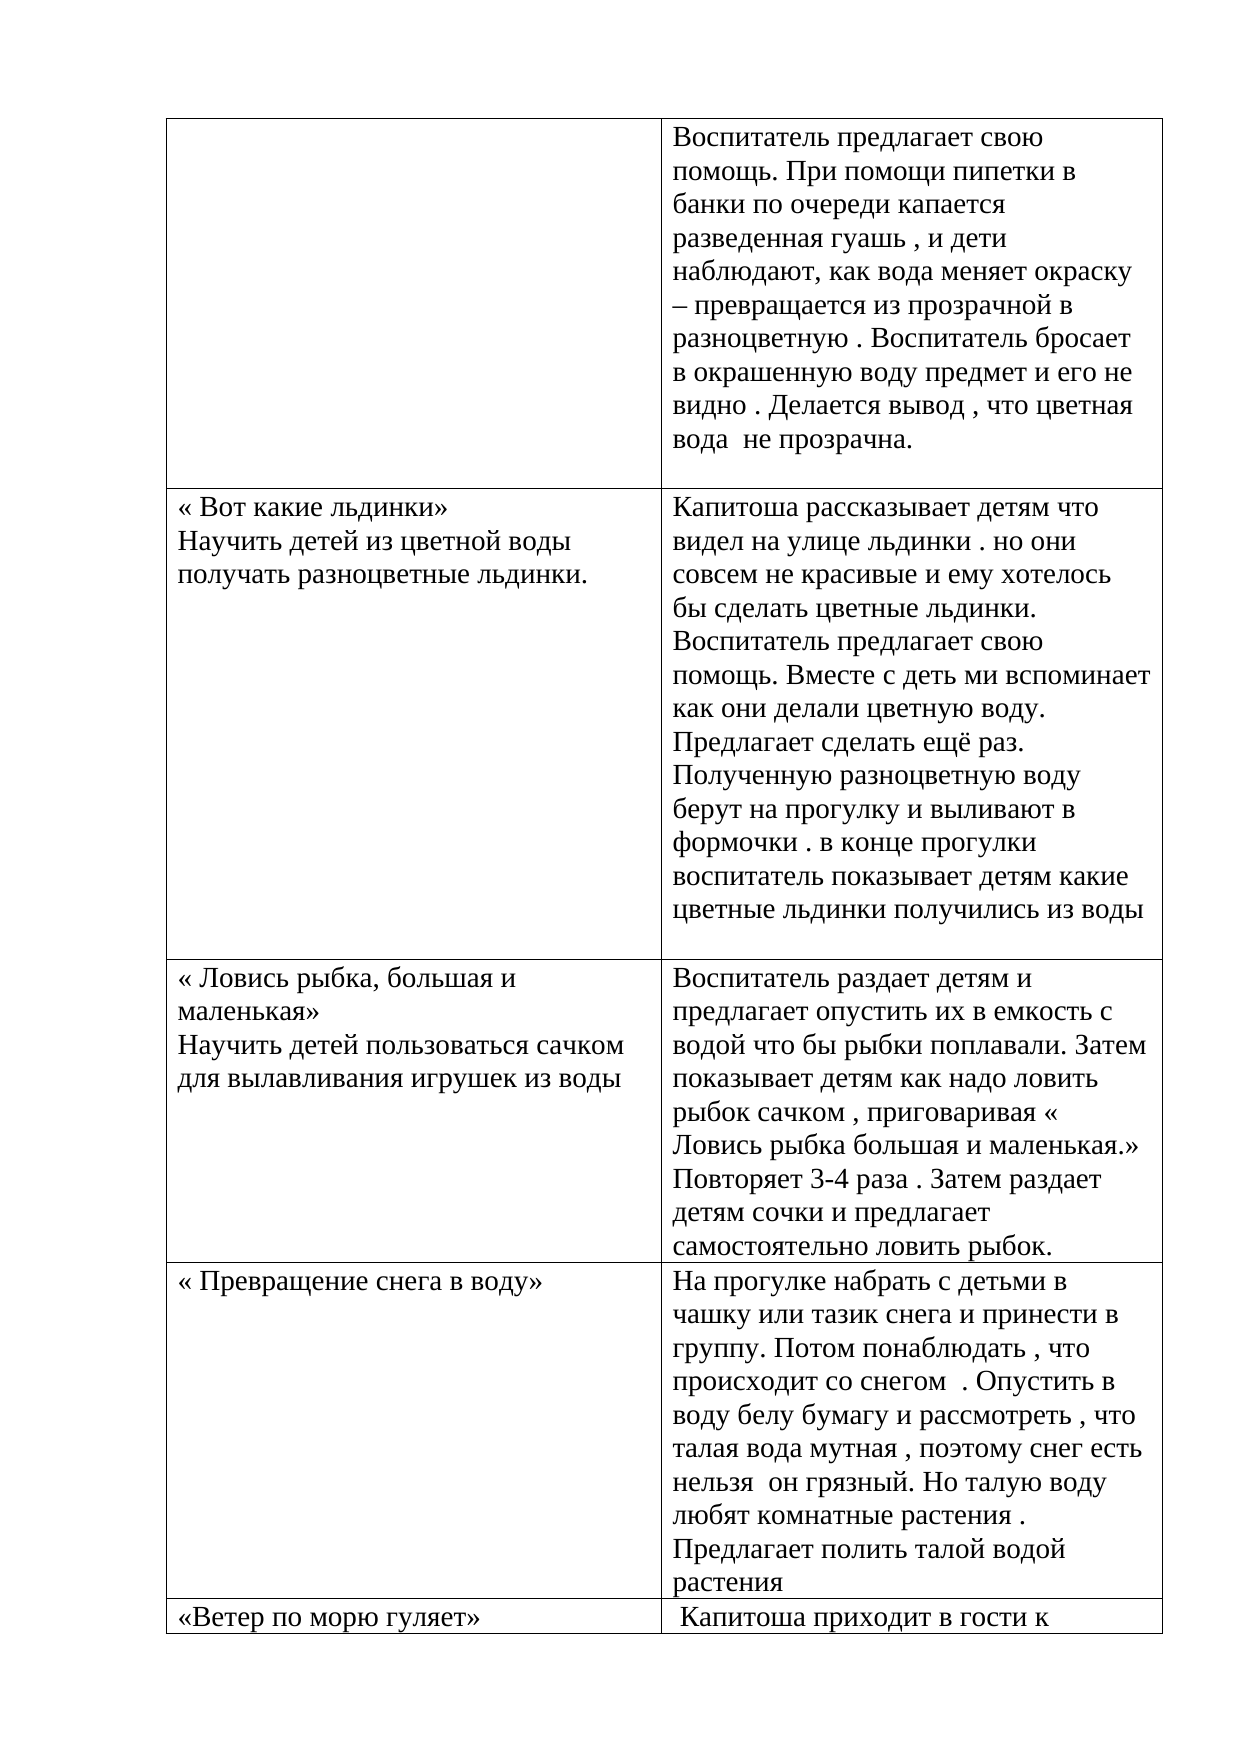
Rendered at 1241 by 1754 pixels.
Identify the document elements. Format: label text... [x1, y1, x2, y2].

table_cell « Ловись рыбка, большая и маленькая» Научить детей пользоваться сачком для вылавливания игрушек из воды [167, 960, 661, 1262]
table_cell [167, 1599, 661, 1633]
table_cell На прогулке набрать с детьми в чашку или тазик снега и принести в группу. Потом понаблюдать , что происходит со снегом . Опустить в воду белу бумагу и рассмотреть , что талая вода мутная , поэтому снег есть нельзя он грязный. Но талую воду любят комнатные растения . Предлагает полить талой водой растения [662, 1263, 1162, 1598]
table_cell Капитоша рассказывает детям что видел на улице льдинки . но они совсем не красивые и ему хотелось бы сделать цветные льдинки. Воспитатель предлагает свою помощь. Вместе с деть ми вспоминает как они делали цветную воду. Предлагает сделать ещё раз. Полученную разноцветную воду берут на прогулку и выливают в формочки . в конце прогулки воспитатель показывает детям какие цветные льдинки получились из воды [662, 489, 1162, 959]
table_cell Воспитатель раздает детям и предлагает опустить их в емкость с водой что бы рыбки поплавали. Затем показывает детям как надо ловить рыбок сачком , приговаривая « Ловись рыбка большая и маленькая.» Повторяет 3-4 раза . Затем раздает детям сочки и предлагает самостоятельно ловить рыбок. [662, 960, 1162, 1262]
table_cell « Превращение снега в воду» [167, 1263, 661, 1598]
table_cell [662, 1599, 1162, 1633]
table_cell « Вот какие льдинки» Научить детей из цветной воды получать разноцветные льдинки. [167, 489, 661, 959]
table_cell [662, 119, 1162, 488]
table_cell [167, 119, 661, 488]
